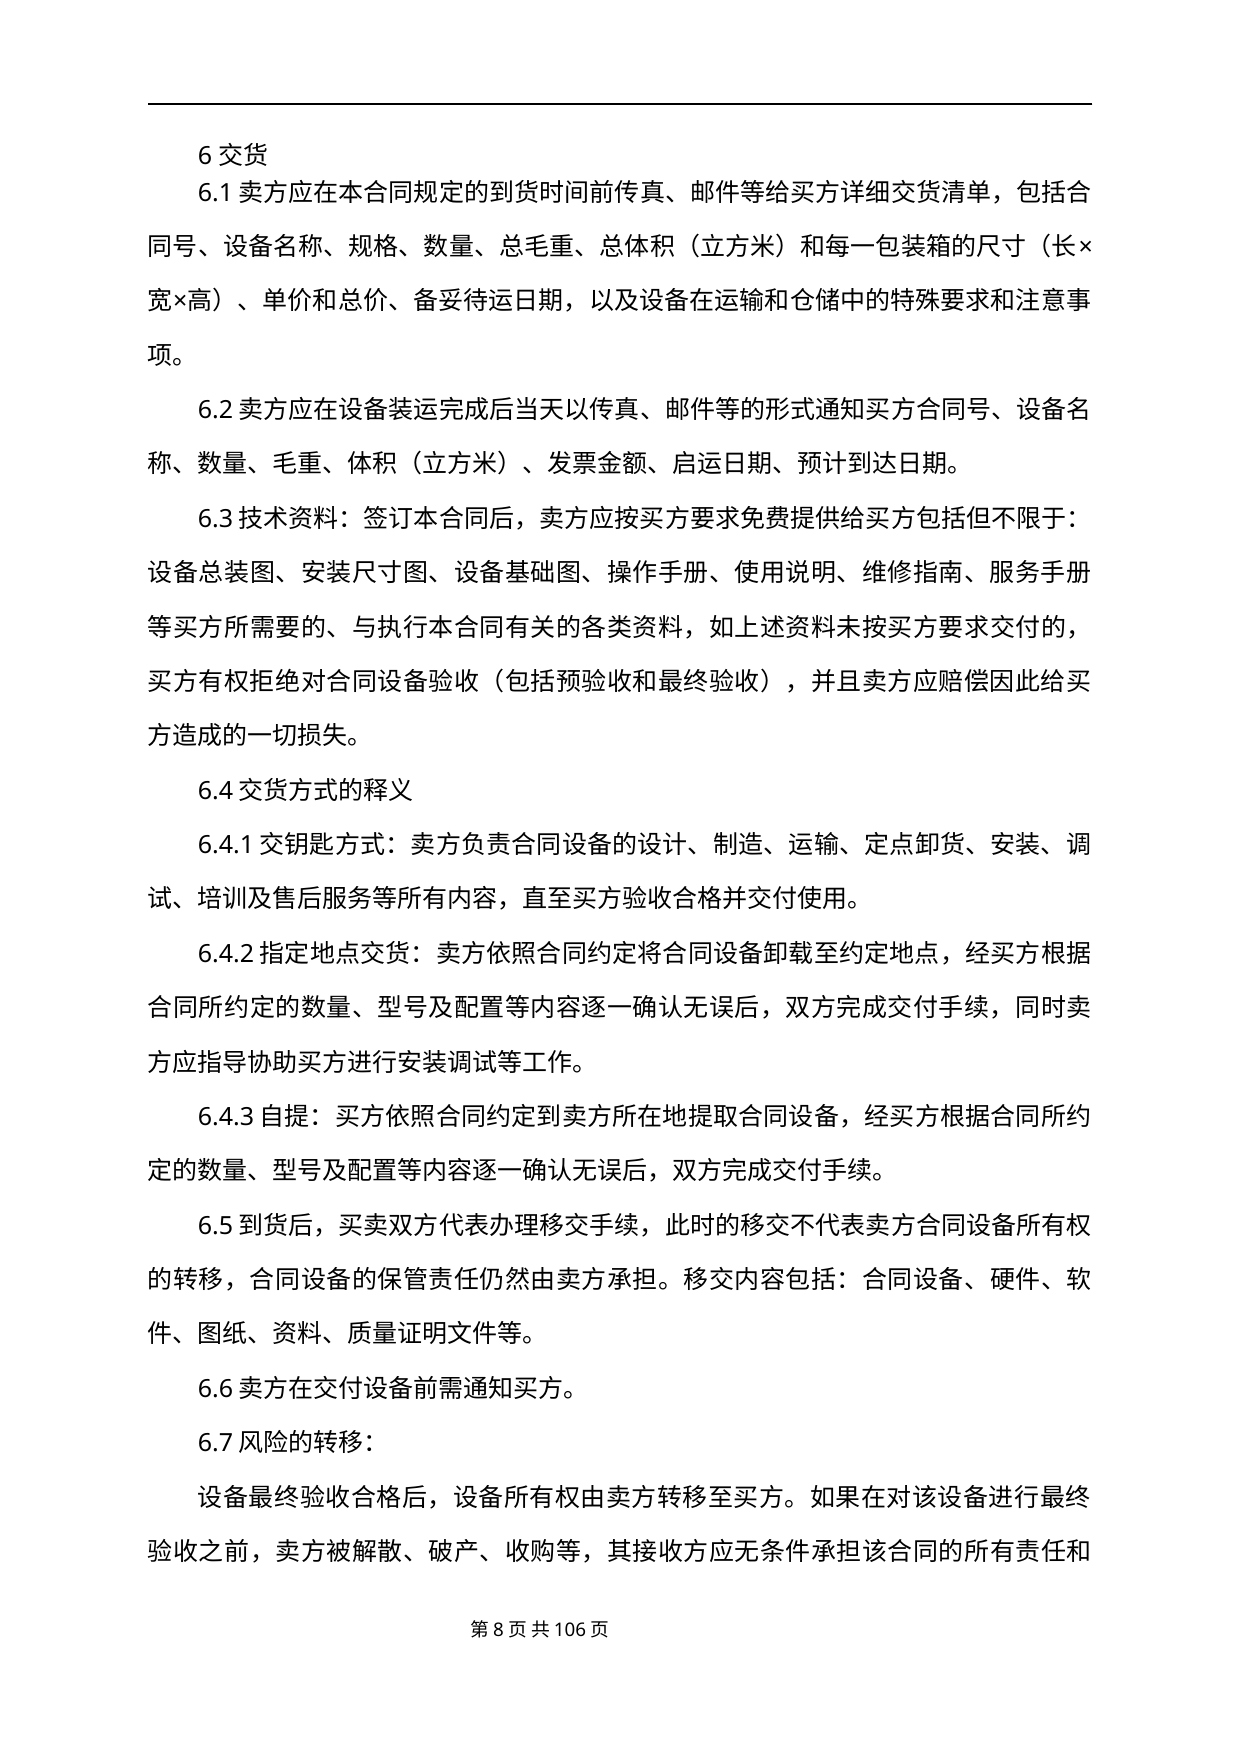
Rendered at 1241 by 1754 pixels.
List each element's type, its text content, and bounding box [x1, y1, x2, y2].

text 6.1卖方应在本合同规定的到货时间前传真、邮件等给买方详细交货清单，包括合同号、设备名称、规格、数量、总毛重、总体积（立方米）和每一包装箱的尺寸（长×宽×高）、单价和总价、备妥待运日期，以及设备在运输和仓储中的特殊要求和注意事项。 [148, 172, 1092, 371]
text 6.4.3自提：买方依照合同约定到卖方所在地提取合同设备，经买方根据合同所约定的数量、型号及配置等内容逐一确认无误后，双方完成交付手续。 [148, 1096, 1092, 1187]
text 6.4交货方式的释义 [148, 770, 1092, 806]
text 6.5到货后，买卖双方代表办理移交手续，此时的移交不代表卖方合同设备所有权的转移，合同设备的保管责任仍然由卖方承担。移交内容包括：合同设备、硬件、软件、图纸、资料、质量证明文件等。 [148, 1205, 1092, 1350]
subtitle 6 交货 [148, 136, 1092, 172]
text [148, 1477, 1092, 1568]
text 6.6卖方在交付设备前需通知买方。 [148, 1368, 1092, 1404]
text 6.3技术资料：签订本合同后，卖方应按买方要求免费提供给买方包括但不限于：设备总装图、安装尺寸图、设备基础图、操作手册、使用说明、维修指南、服务手册等买方所需要的、与执行本合同有关的各类资料，如上述资料未按买方要求交付的，买方有权拒绝对合同设备验收（包括预验收和最终验收），并且卖方应赔偿因此给买方造成的一切损失。 [148, 498, 1092, 752]
text 6.4.2指定地点交货：卖方依照合同约定将合同设备卸载至约定地点，经买方根据合同所约定的数量、型号及配置等内容逐一确认无误后，双方完成交付手续，同时卖方应指导协助买方进行安装调试等工作。 [148, 933, 1092, 1078]
text 6.7风险的转移： [148, 1423, 1092, 1459]
text 6.4.1交钥匙方式：卖方负责合同设备的设计、制造、运输、定点卸货、安装、调试、培训及售后服务等所有内容，直至买方验收合格并交付使用。 [148, 824, 1092, 915]
text 6.2卖方应在设备装运完成后当天以传真、邮件等的形式通知买方合同号、设备名称、数量、毛重、体积（立方米）、发票金额、启运日期、预计到达日期。 [148, 389, 1092, 480]
